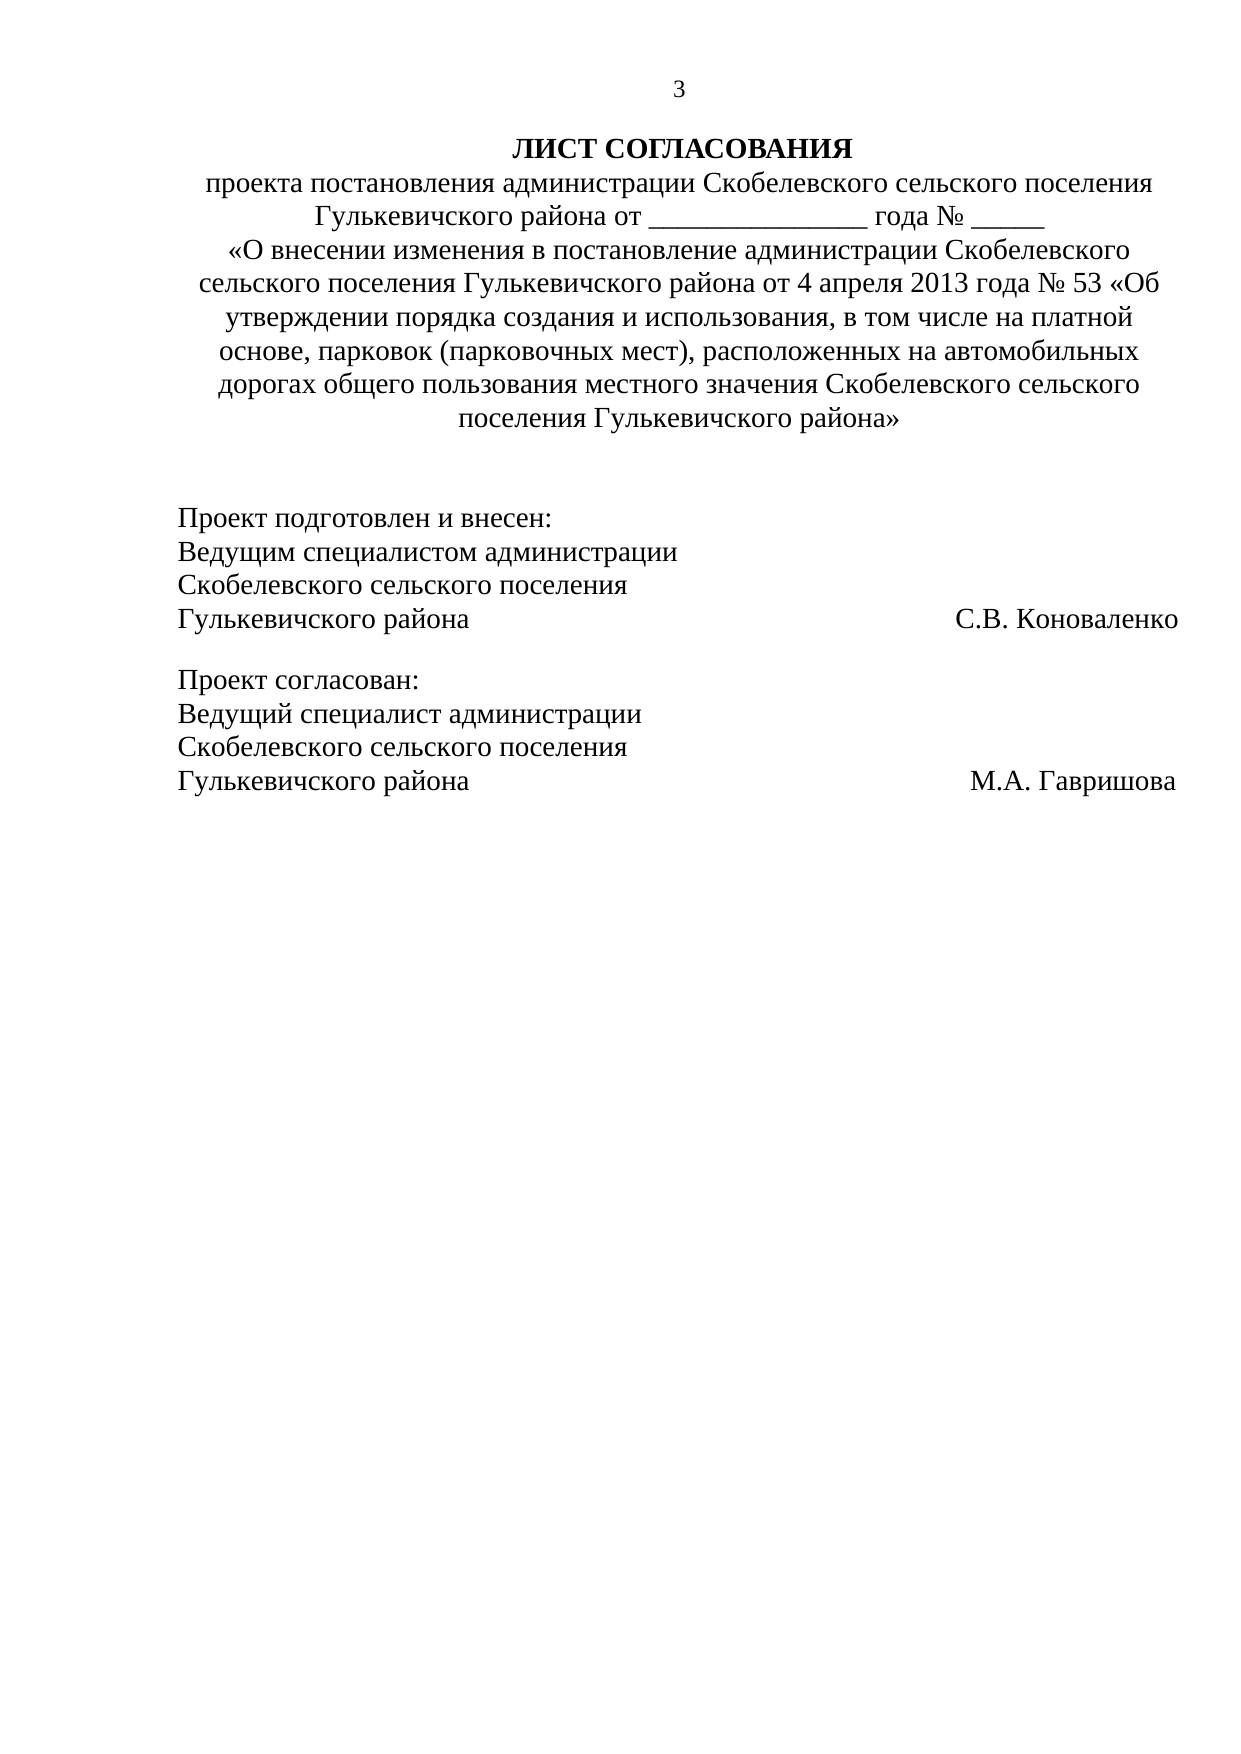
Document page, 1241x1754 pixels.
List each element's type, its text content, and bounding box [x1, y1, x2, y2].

text Проект согласован: [177, 662, 1181, 696]
text ЛИСТ СОГЛАСОВАНИЯ [177, 131, 1181, 165]
text Скобелевского сельского поселения [177, 567, 1181, 601]
text «О внесении изменения в постановление администрации Скобелевского сельского поселения Гулькевичского района от 4 апреля 2013 года № 53 «Об утверждении порядка создания и использования, в том числе на платной основе, парковок (парковочных мест), расположенных на автомобильных дорогах общего пользования местного значения Скобелевского сельского поселения Гулькевичского района» [177, 232, 1181, 433]
text Проект подготовлен и внесен: [177, 500, 1181, 534]
text Скобелевского сельского поселения [177, 729, 1181, 763]
text Гулькевичского района С.В. Коноваленко [177, 601, 1181, 634]
text проекта постановления администрации Скобелевского сельского поселения Гулькевичского района от _______________ года № _____ [177, 165, 1181, 232]
text Гулькевичского района М.А. Гавришова [177, 763, 1181, 797]
text Ведущий специалист администрации [177, 696, 1181, 729]
text Ведущим специалистом администрации [177, 534, 1181, 567]
